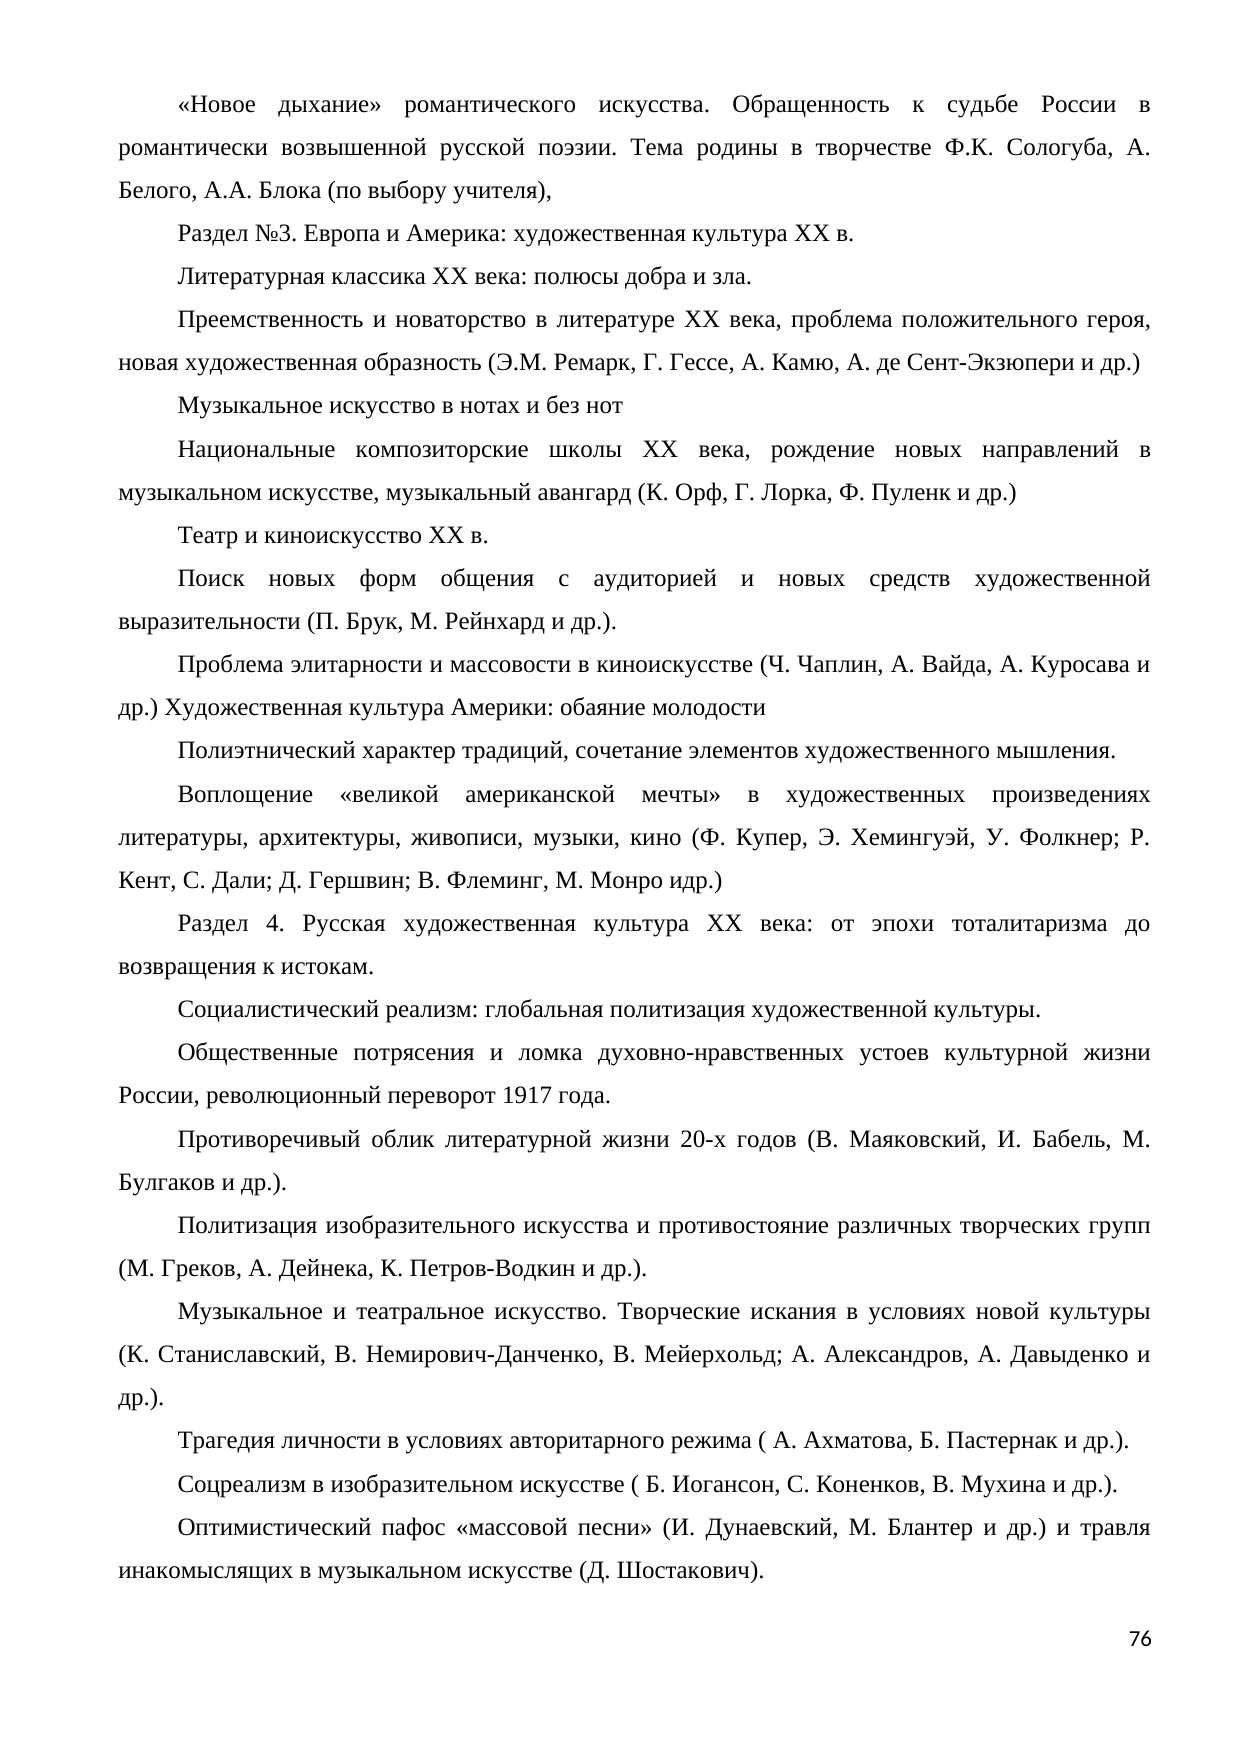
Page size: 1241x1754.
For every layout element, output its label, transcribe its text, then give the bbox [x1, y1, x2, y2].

text Социалистический реализм: глобальная политизация художественной культуры. [118, 994, 1152, 1023]
text Оптимистический пафос «массовой песни» (И. Дунаевский, М. Блантер и др.) и травля инакомыслящих в музыкальном искусстве (Д. Шостакович). [118, 1512, 1152, 1584]
text Трагедия личности в условиях авторитарного режима ( А. Ахматова, Б. Пастернак и др.). [118, 1426, 1152, 1454]
text Поиск новых форм общения с аудиторией и новых средств художественной выразительности (П. Брук, М. Рейнхард и др.). [118, 563, 1152, 635]
text Проблема элитарности и массовости в киноискусстве (Ч. Чаплин, А. Вайда, А. Куросава и др.) Художественная культура Америки: обаяние молодости [118, 649, 1152, 721]
text Национальные композиторские школы XX века, рождение новых направлений в музыкальном искусстве, музыкальный авангард (К. Орф, Г. Лорка, Ф. Пуленк и др.) [118, 434, 1152, 506]
text «Новое дыхание» романтического искусства. Обращенность к судьбе России в романтически возвышенной русской поэзии. Тема родины в творчестве Ф.К. Сологуба, А. Белого, А.А. Блока (по выбору учителя), [118, 89, 1152, 204]
text Раздел 4. Русская художественная культура ХХ века: от эпохи тоталитаризма до возвращения к истокам. [118, 908, 1152, 980]
text Полиэтнический характер традиций, сочетание элементов художественного мышления. [118, 736, 1152, 764]
text Преемственность и новаторство в литературе XX века, проблема положительного героя, новая художественная образность (Э.М. Ремарк, Г. Гессе, А. Камю, А. де Сент-Экзюпери и др.) [118, 304, 1152, 376]
text Противоречивый облик литературной жизни 20-х годов (В. Маяковский, И. Бабель, М. Булгаков и др.). [118, 1124, 1152, 1196]
text Музыкальное и театральное искусство. Творческие искания в условиях новой культуры (К. Станиславский, В. Немирович-Данченко, В. Мейерхольд; А. Александров, А. Давыденко и др.). [118, 1296, 1152, 1411]
text Соцреализм в изобразительном искусстве ( Б. Иогансон, С. Коненков, В. Мухина и др.). [118, 1469, 1152, 1497]
text Театр и киноискусство ХХ в. [118, 520, 1152, 549]
text Литературная классика ХХ века: полюсы добра и зла. [118, 261, 1152, 290]
text Музыкальное искусство в нотах и без нот [118, 391, 1152, 419]
text Общественные потрясения и ломка духовно-нравственных устоев культурной жизни России, революционный переворот 1917 года. [118, 1037, 1152, 1109]
text Политизация изобразительного искусства и противостояние различных творческих групп (М. Греков, А. Дейнека, К. Петров-Водкин и др.). [118, 1210, 1152, 1282]
text Раздел №3. Европа и Америка: художественная культура ХХ в. [118, 218, 1152, 247]
text Воплощение «великой американской мечты» в художественных произведениях литературы, архитектуры, живописи, музыки, кино (Ф. Купер, Э. Хемингуэй, У. Фолкнер; Р. Кент, С. Дали; Д. Гершвин; В. Флеминг, М. Монро идр.) [118, 779, 1152, 894]
